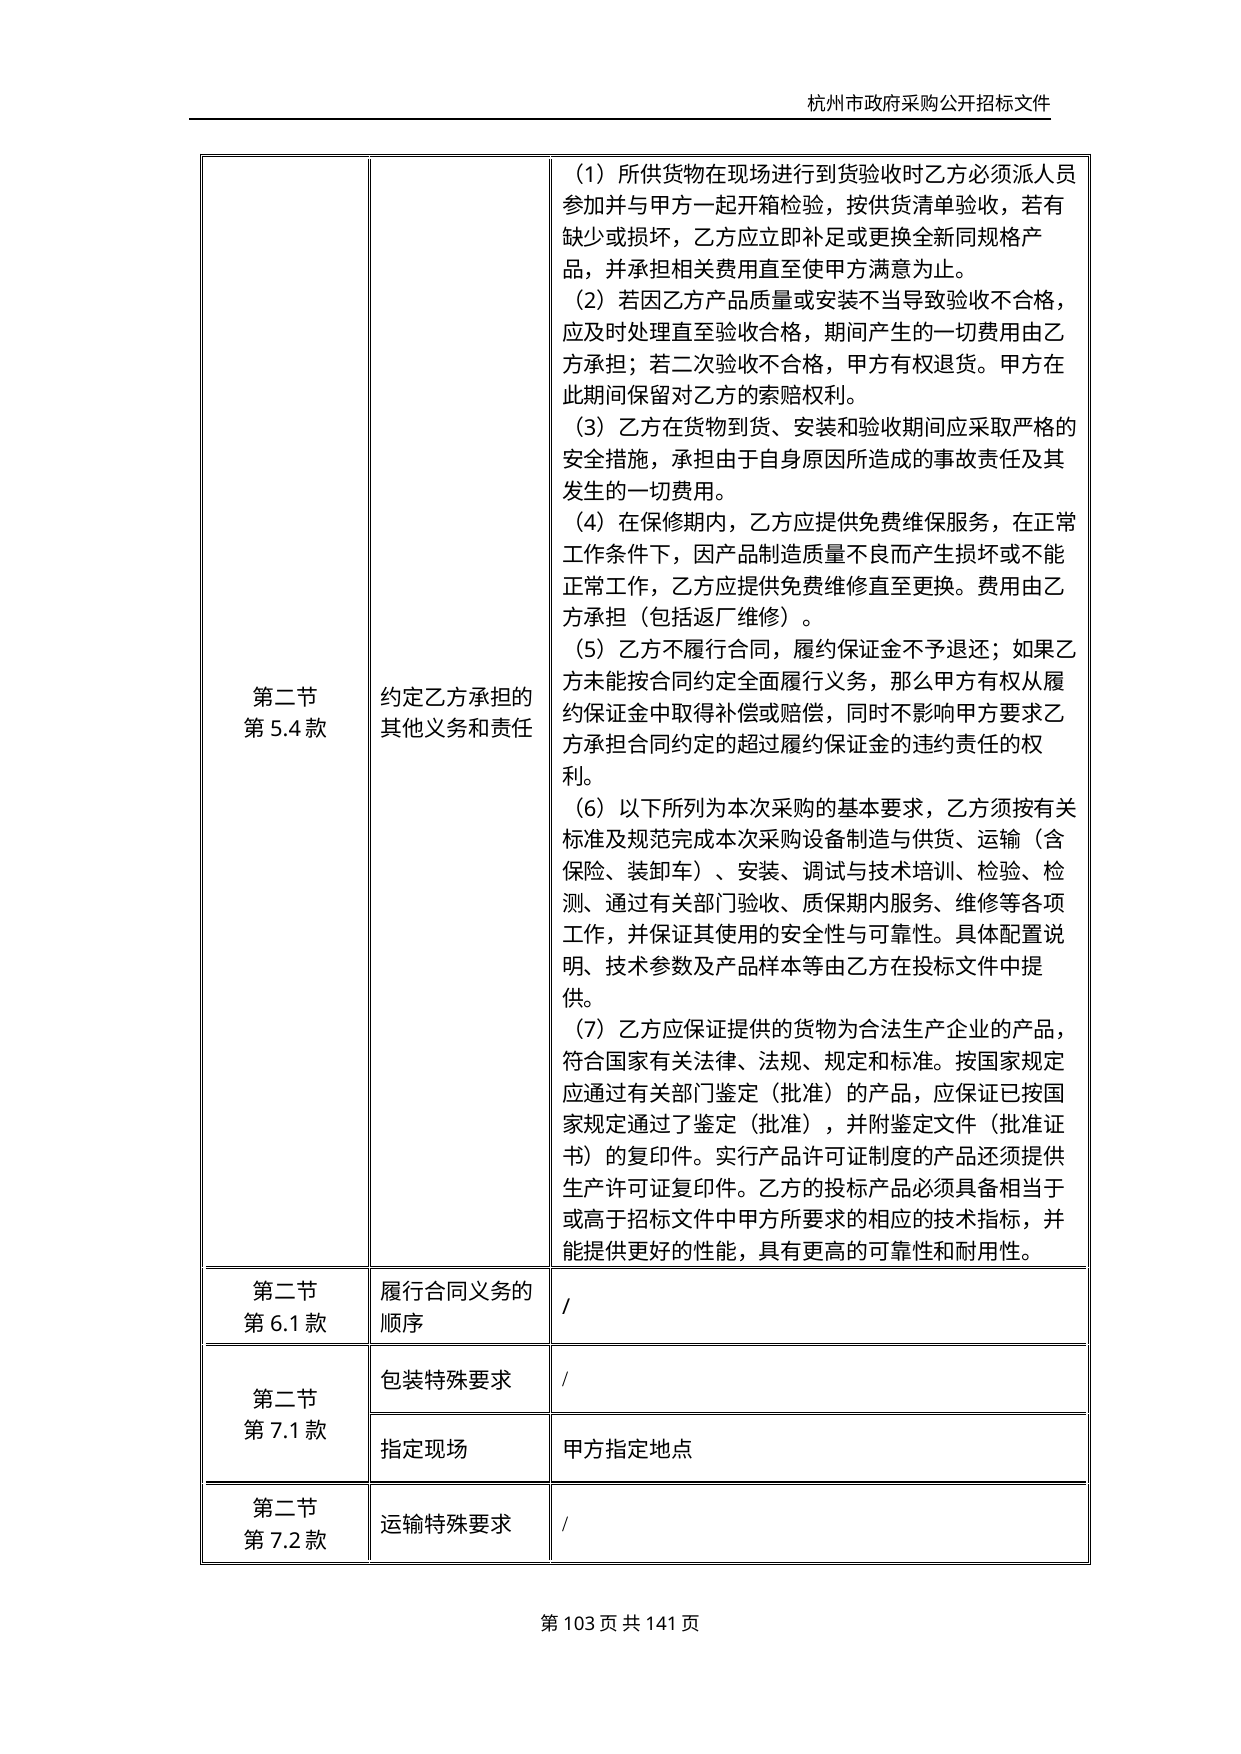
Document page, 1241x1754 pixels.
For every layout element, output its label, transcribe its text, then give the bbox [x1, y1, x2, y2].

table_cell 包装特殊要求 [371, 1346, 549, 1412]
table_cell / [552, 1266, 1088, 1342]
table_cell / [551, 1481, 1088, 1562]
table_cell 运输特殊要求 [369, 1481, 551, 1562]
table_cell 指定现场 [371, 1415, 549, 1481]
table_cell 第二节 第7.1款 [203, 1343, 368, 1481]
table_cell 第二节 第6.1款 [203, 1266, 368, 1342]
table_cell 甲方指定地点 [552, 1412, 1088, 1481]
table_cell 第二节 第7.2款 [203, 1481, 369, 1562]
table_cell / [552, 1343, 1088, 1412]
table_cell 履行合同义务的顺序 [371, 1269, 549, 1342]
table_cell 第二节 第5.4款 [203, 157, 369, 1266]
table_cell 约定乙方承担的其他义务和责任 [369, 155, 551, 1266]
table_cell （1）所供货物在现场进行到货验收时乙方必须派人员参加并与甲方一起开箱检验，按供货清单验收，若有缺少或损坏，乙方应立即补足或更换全新同规格产品，并承担相关费用直至使甲方满意为止。 （2）若因乙方产品质量或安装不当导致验收不合格，应及时处理直至验收合格，期间产生的一切费用由乙方承担；若二次验收不合格，甲方有权退货。甲方在此期间保留对乙方的索赔权利。 （3）乙方在货物到货、安装和验收期间应采取严格的安全措施，承担由于自身原因所造成的事故责任及其发生的一切费用。 （4）在保修期内，乙方应提供免费维保服务，在正常工作条件下，因产品制造质量不良而产生损坏或不能正常工作，乙方应提供免费维修直至更换。费用由乙方承担（包括返厂维修）。 （5）乙方不履行合同，履约保证金不予退还；如果乙方未能按合同约定全面履行义务，那么甲方有权从履约保证金中取得补偿或赔偿，同时不影响甲方要求乙方承担合同约定的超过履约保证金的违约责任的权利。 （6）以下所列为本次采购的基本要求，乙方须按有关标准及规范完成本次采购设备制造与供货、运输（含保险、装卸车）、安装、调试与技术培训、检验、检测、通过有关部门验收、质保期内服务、维修等各项工作，并保证其使用的安全性与可靠性。具体配置说明、技术参数及产品样本等由乙方在投标文件中提供。 （7）乙方应保证提供的货物为合法生产企业的产品，符合国家有关法律、法规、规定和标准。按国家规定应通过有关部门鉴定（批准）的产品，应保证已按国家规定通过了鉴定（批准），并附鉴定文件（批准证书）的复印件。实行产品许可证制度的产品还须提供生产许可证复印件。乙方的投标产品必须具备相当于或高于招标文件中甲方所要求的相应的技术指标，并能提供更好的性能，具有更高的可靠性和耐用性。 [551, 157, 1088, 1266]
